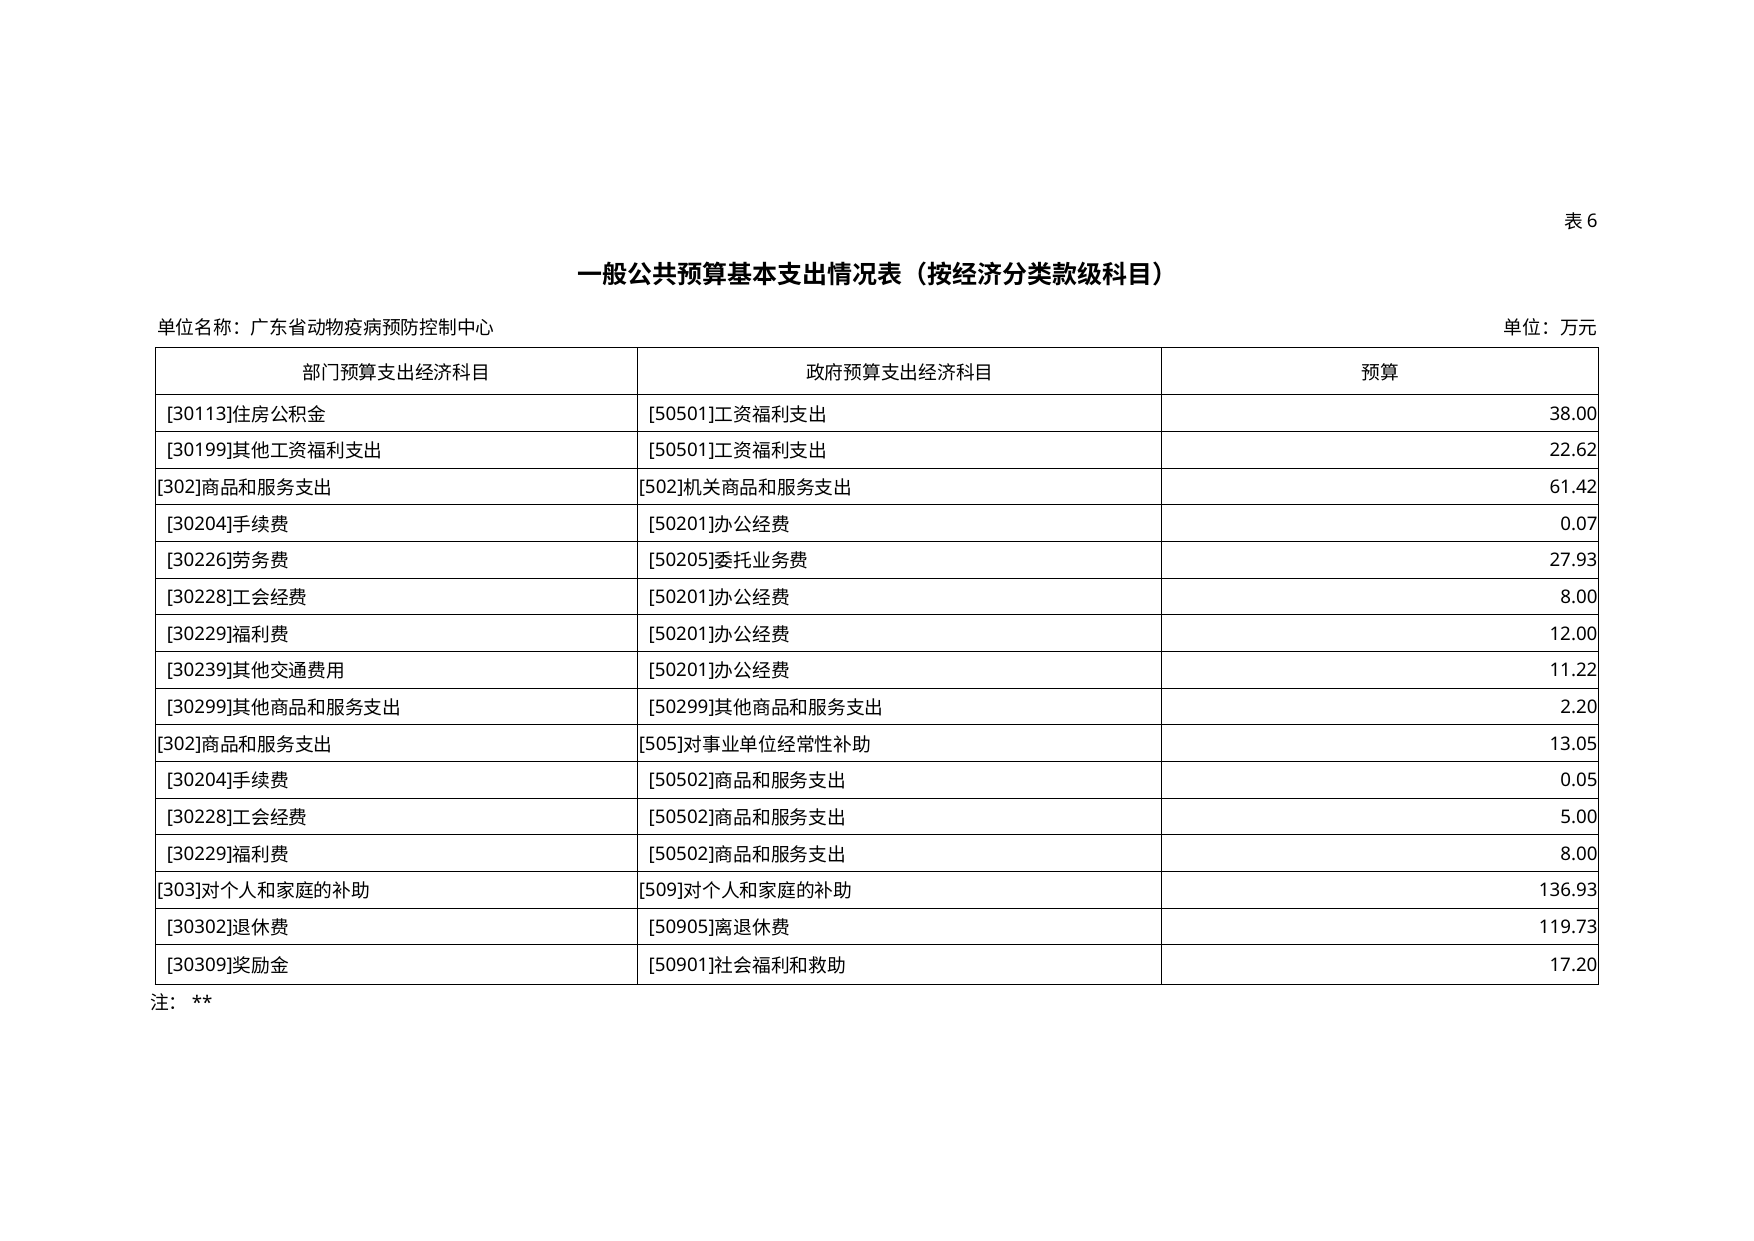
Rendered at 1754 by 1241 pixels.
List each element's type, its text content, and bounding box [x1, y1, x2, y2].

table_cell 2.20 [1162, 689, 1598, 724]
table_cell 17.20 [1162, 945, 1598, 984]
table_cell [50201]办公经费 [638, 615, 1161, 651]
table_cell [30229]福利费 [156, 615, 637, 651]
table_cell 13.05 [1162, 725, 1598, 761]
table_cell [30199]其他工资福利支出 [156, 432, 637, 467]
text 注： ** [150, 985, 1604, 1017]
table_cell [302]商品和服务支出 [156, 725, 637, 761]
table_cell [30309]奖励金 [156, 945, 637, 984]
table_cell [50502]商品和服务支出 [638, 799, 1161, 834]
table_cell [50501]工资福利支出 [638, 432, 1161, 467]
table_cell [30299]其他商品和服务支出 [156, 689, 637, 724]
table_cell [509]对个人和家庭的补助 [638, 872, 1161, 907]
table_cell [50201]办公经费 [638, 505, 1161, 541]
table_cell [50901]社会福利和救助 [638, 945, 1161, 984]
table_cell 12.00 [1162, 615, 1598, 651]
table_cell 0.07 [1162, 505, 1598, 541]
table_cell [50502]商品和服务支出 [638, 835, 1161, 871]
table_cell 预算 [1162, 348, 1598, 394]
table_cell 119.73 [1162, 909, 1598, 944]
table_cell 61.42 [1162, 469, 1598, 504]
table_cell [505]对事业单位经常性补助 [638, 725, 1161, 761]
table_cell [303]对个人和家庭的补助 [156, 872, 637, 907]
table_cell 单位：万元 [1162, 306, 1599, 347]
table_cell [50201]办公经费 [638, 652, 1161, 687]
table_cell [50905]离退休费 [638, 909, 1161, 944]
table_cell [302]商品和服务支出 [156, 469, 637, 504]
table_cell 38.00 [1162, 395, 1598, 431]
table_cell 8.00 [1162, 579, 1598, 614]
table_cell [50205]委托业务费 [638, 542, 1161, 577]
table_cell [30302]退休费 [156, 909, 637, 944]
table_cell [502]机关商品和服务支出 [638, 469, 1161, 504]
table_cell 0.05 [1162, 762, 1598, 797]
table_cell [30204]手续费 [156, 762, 637, 797]
table_header 表6 [155, 198, 1599, 238]
table_cell [30229]福利费 [156, 835, 637, 871]
table_cell 11.22 [1162, 652, 1598, 687]
table_cell 8.00 [1162, 835, 1598, 871]
table_cell [50201]办公经费 [638, 579, 1161, 614]
table_cell 22.62 [1162, 432, 1598, 467]
table_cell 27.93 [1162, 542, 1598, 577]
table_cell [50501]工资福利支出 [638, 395, 1161, 431]
table_cell 单位名称：广东省动物疫病预防控制中心 [155, 306, 1162, 347]
table_cell [30204]手续费 [156, 505, 637, 541]
table_cell 一般公共预算基本支出情况表（按经济分类款级科目） [155, 238, 1599, 306]
table_cell [50299]其他商品和服务支出 [638, 689, 1161, 724]
table_cell 5.00 [1162, 799, 1598, 834]
table_cell [30239]其他交通费用 [156, 652, 637, 687]
table_cell [30226]劳务费 [156, 542, 637, 577]
table_cell [30228]工会经费 [156, 799, 637, 834]
table_cell 部门预算支出经济科目 [156, 348, 637, 394]
table_cell [30113]住房公积金 [156, 395, 637, 431]
table_cell [30228]工会经费 [156, 579, 637, 614]
table_cell [50502]商品和服务支出 [638, 762, 1161, 797]
table_cell 政府预算支出经济科目 [638, 348, 1161, 394]
table_cell 136.93 [1162, 872, 1598, 907]
